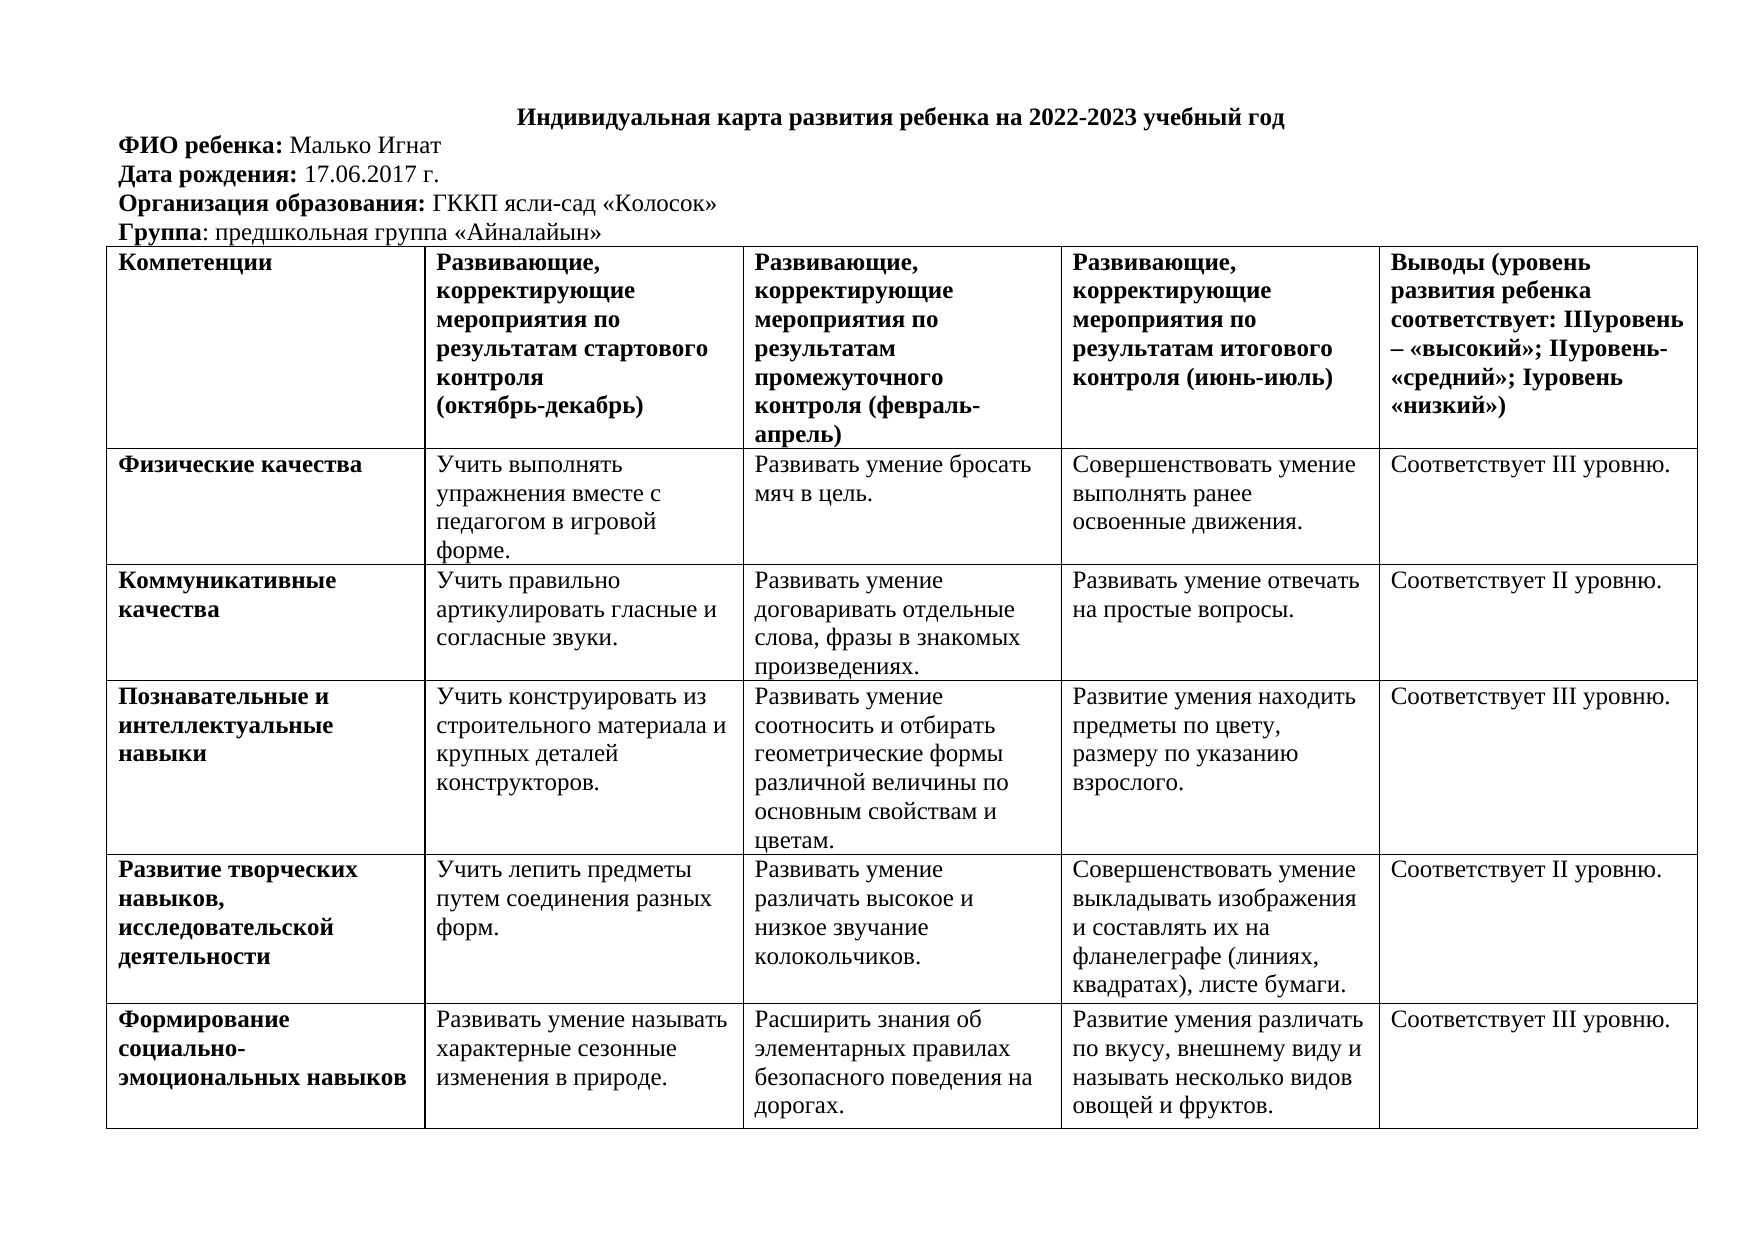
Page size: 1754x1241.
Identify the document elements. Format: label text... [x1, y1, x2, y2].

table_cell Развитие творческих навыков, исследовательской деятельности [107, 855, 424, 1003]
table_header Развивающие, корректирующие мероприятия по результатам промежуточного контроля (февраль-апрель) [744, 247, 1061, 448]
table_cell Развивать умение бросать мяч в цель. [744, 449, 1061, 564]
text Дата рождения: 17.06.2017 г. [118, 159, 1683, 188]
table_cell Соответствует ІІІ уровню. [1380, 681, 1697, 853]
table_cell Совершенствовать умение выкладывать изображения и составлять их на фланелеграфе (линиях, квадратах), листе бумаги. [1062, 855, 1379, 1003]
table_cell Соответствует ІІІ уровню. [1380, 1004, 1697, 1128]
text Организация образования: ГККП ясли-сад «Колосок» [118, 188, 1683, 217]
table_header Развивающие, корректирующие мероприятия по результатам стартового контроля (октябрь-декабрь) [426, 247, 743, 448]
table_cell Развивать умение отвечать на простые вопросы. [1062, 565, 1379, 680]
table_cell Соответствует ІІ уровню. [1380, 565, 1697, 680]
table_cell Учить выполнять упражнения вместе с педагогом в игровой форме. [426, 449, 743, 564]
table_cell Расширить знания об элементарных правилах безопасного поведения на дорогах. [744, 1004, 1061, 1128]
table_header Выводы (уровень развития ребенка соответствует: IIIуровень – «высокий»; IIуровень- «средний»; Iуровень «низкий») [1380, 247, 1697, 448]
table_cell Учить конструировать из строительного материала и крупных деталей конструкторов. [426, 681, 743, 853]
table_cell Коммуникативные качества [107, 565, 424, 680]
table_cell Развитие умения находить предметы по цвету, размеру по указанию взрослого. [1062, 681, 1379, 853]
text Группа: предшкольная группа «Айналайын» [118, 217, 1683, 246]
text Индивидуальная карта развития ребенка на 2022-2023 учебный год [118, 102, 1683, 131]
table_header Компетенции [107, 247, 424, 448]
table_cell Учить лепить предметы путем соединения разных форм. [426, 855, 743, 1003]
table_cell Развивать умение различать высокое и низкое звучание колокольчиков. [744, 855, 1061, 1003]
table_cell Соответствует ІІ уровню. [1380, 855, 1697, 1003]
table_cell Физические качества [107, 449, 424, 564]
table_cell Развитие умения различать по вкусу, внешнему виду и называть несколько видов овощей и фруктов. [1062, 1004, 1379, 1128]
table_cell Развивать умение называть характерные сезонные изменения в природе. [426, 1004, 743, 1128]
table_header Развивающие, корректирующие мероприятия по результатам итогового контроля (июнь-июль) [1062, 247, 1379, 448]
text ФИО ребенка: Малько Игнат [118, 131, 1683, 159]
table_cell Развивать умение соотносить и отбирать геометрические формы различной величины по основным свойствам и цветам. [744, 681, 1061, 853]
table_cell Соответствует ІІІ уровню. [1380, 449, 1697, 564]
table_cell Совершенствовать умение выполнять ранее освоенные движения. [1062, 449, 1379, 564]
table_cell Формирование социально-эмоциональных навыков [107, 1004, 424, 1128]
table_cell Развивать умение договаривать отдельные слова, фразы в знакомых произведениях. [744, 565, 1061, 680]
table_cell Познавательные и интеллектуальные навыки [107, 681, 424, 853]
table_cell Учить правильно артикулировать гласные и согласные звуки. [426, 565, 743, 680]
